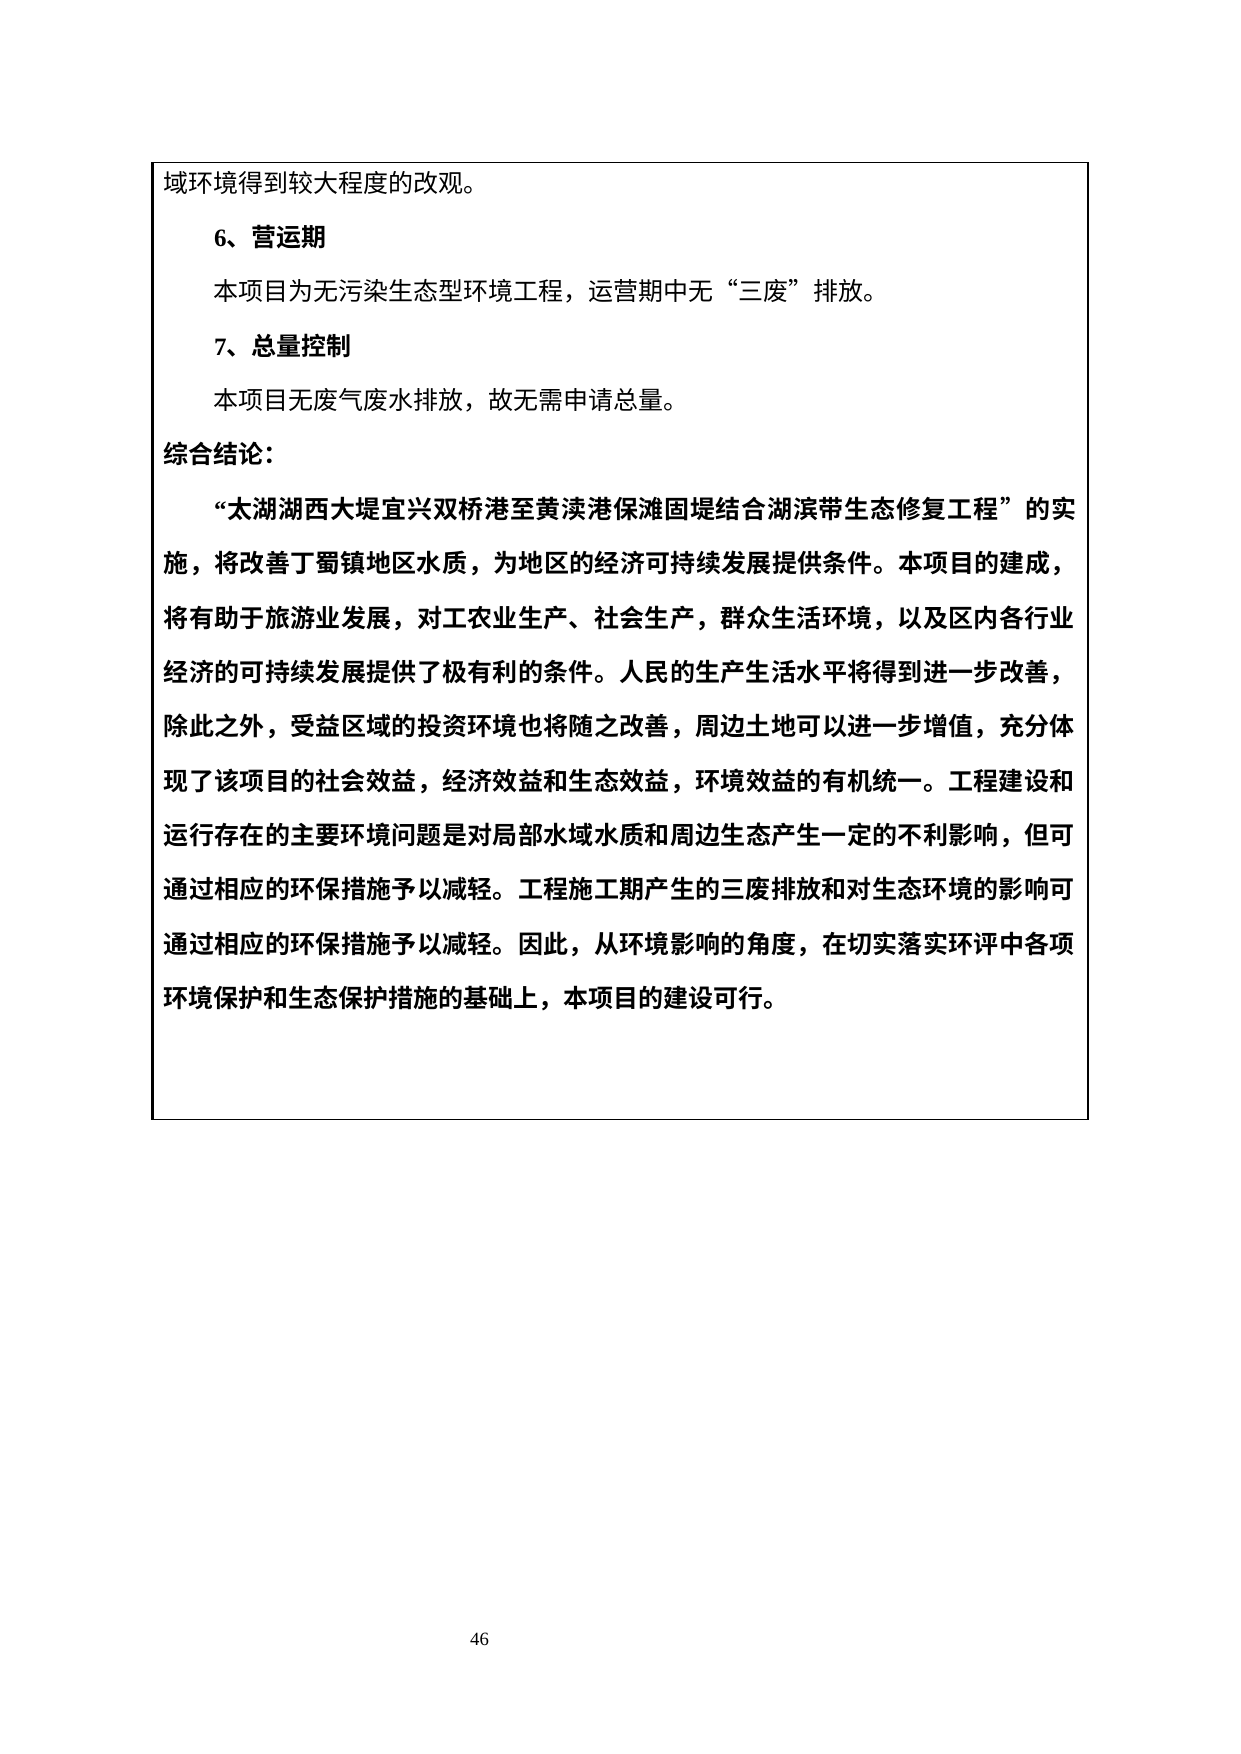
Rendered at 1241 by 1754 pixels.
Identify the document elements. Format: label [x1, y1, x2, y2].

table_header [154, 163, 1087, 1119]
